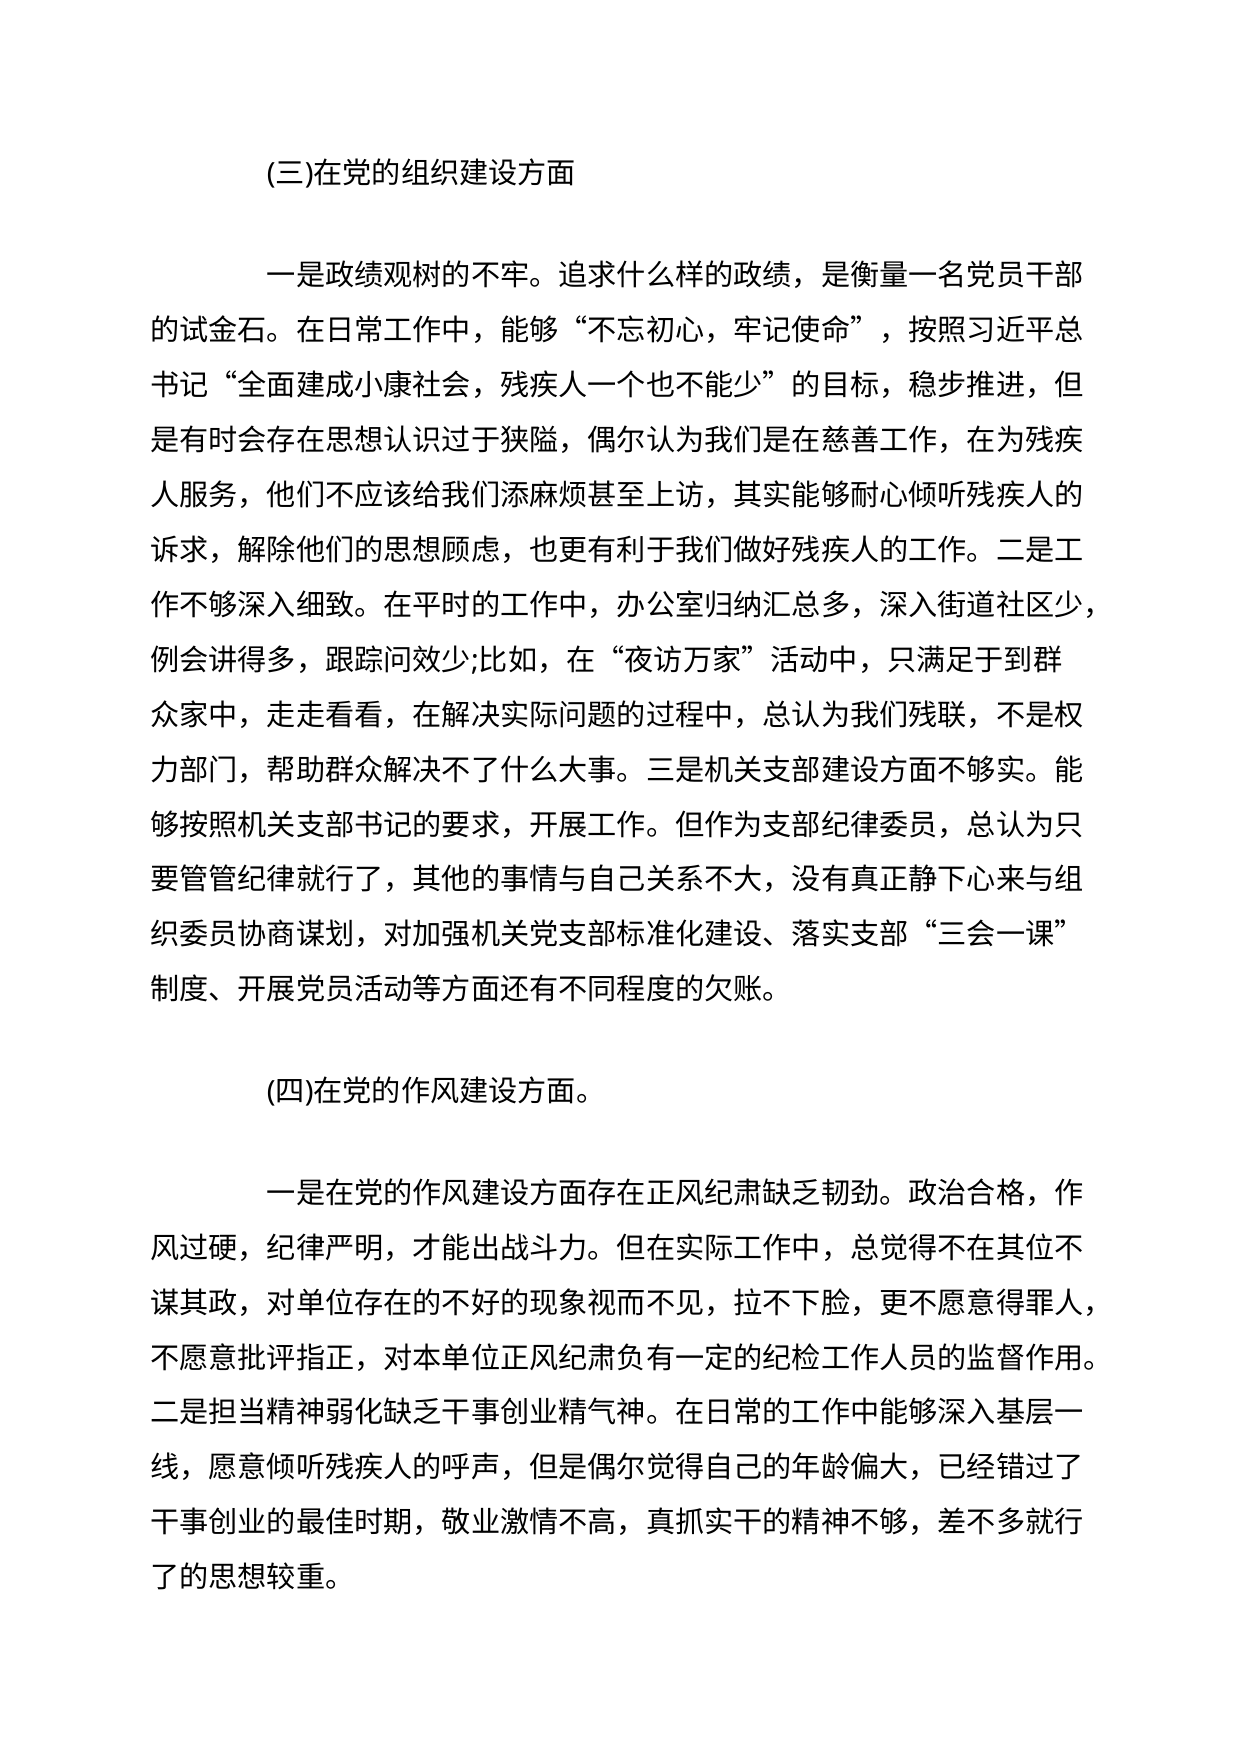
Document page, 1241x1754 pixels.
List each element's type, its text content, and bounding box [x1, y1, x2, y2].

text 一是政绩观树的不牢。追求什么样的政绩，是衡量一名党员干部的试金石。在日常工作中，能够“不忘初心，牢记使命”，按照习近平总书记“全面建成小康社会，残疾人一个也不能少”的目标，稳步推进，但是有时会存在思想认识过于狭隘，偶尔认为我们是在慈善工作，在为残疾人服务，他们不应该给我们添麻烦甚至上访，其实能够耐心倾听残疾人的诉求，解除他们的思想顾虑，也更有利于我们做好残疾人的工作。二是工作不够深入细致。在平时的工作中，办公室归纳汇总多，深入街道社区少，例会讲得多，跟踪问效少;比如，在“夜访万家”活动中，只满足于到群众家中，走走看看，在解决实际问题的过程中，总认为我们残联，不是权力部门，帮助群众解决不了什么大事。三是机关支部建设方面不够实。能够按照机关支部书记的要求，开展工作。但作为支部纪律委员，总认为只要管管纪律就行了，其他的事情与自己关系不大，没有真正静下心来与组织委员协商谋划，对加强机关党支部标准化建设、落实支部“三会一课”制度、开展党员活动等方面还有不同程度的欠账。 [150, 252, 1090, 1008]
text 一是在党的作风建设方面存在正风纪肃缺乏韧劲。政治合格，作风过硬，纪律严明，才能出战斗力。但在实际工作中，总觉得不在其位不谋其政，对单位存在的不好的现象视而不见，拉不下脸，更不愿意得罪人，不愿意批评指正，对本单位正风纪肃负有一定的纪检工作人员的监督作用。二是担当精神弱化缺乏干事创业精气神。在日常的工作中能够深入基层一线，愿意倾听残疾人的呼声，但是偶尔觉得自己的年龄偏大，已经错过了干事创业的最佳时期，敬业激情不高，真抓实干的精神不够，差不多就行了的思想较重。 [150, 1169, 1090, 1596]
text (三)在党的组织建设方面 [150, 150, 1090, 192]
text (四)在党的作风建设方面。 [150, 1067, 1090, 1110]
